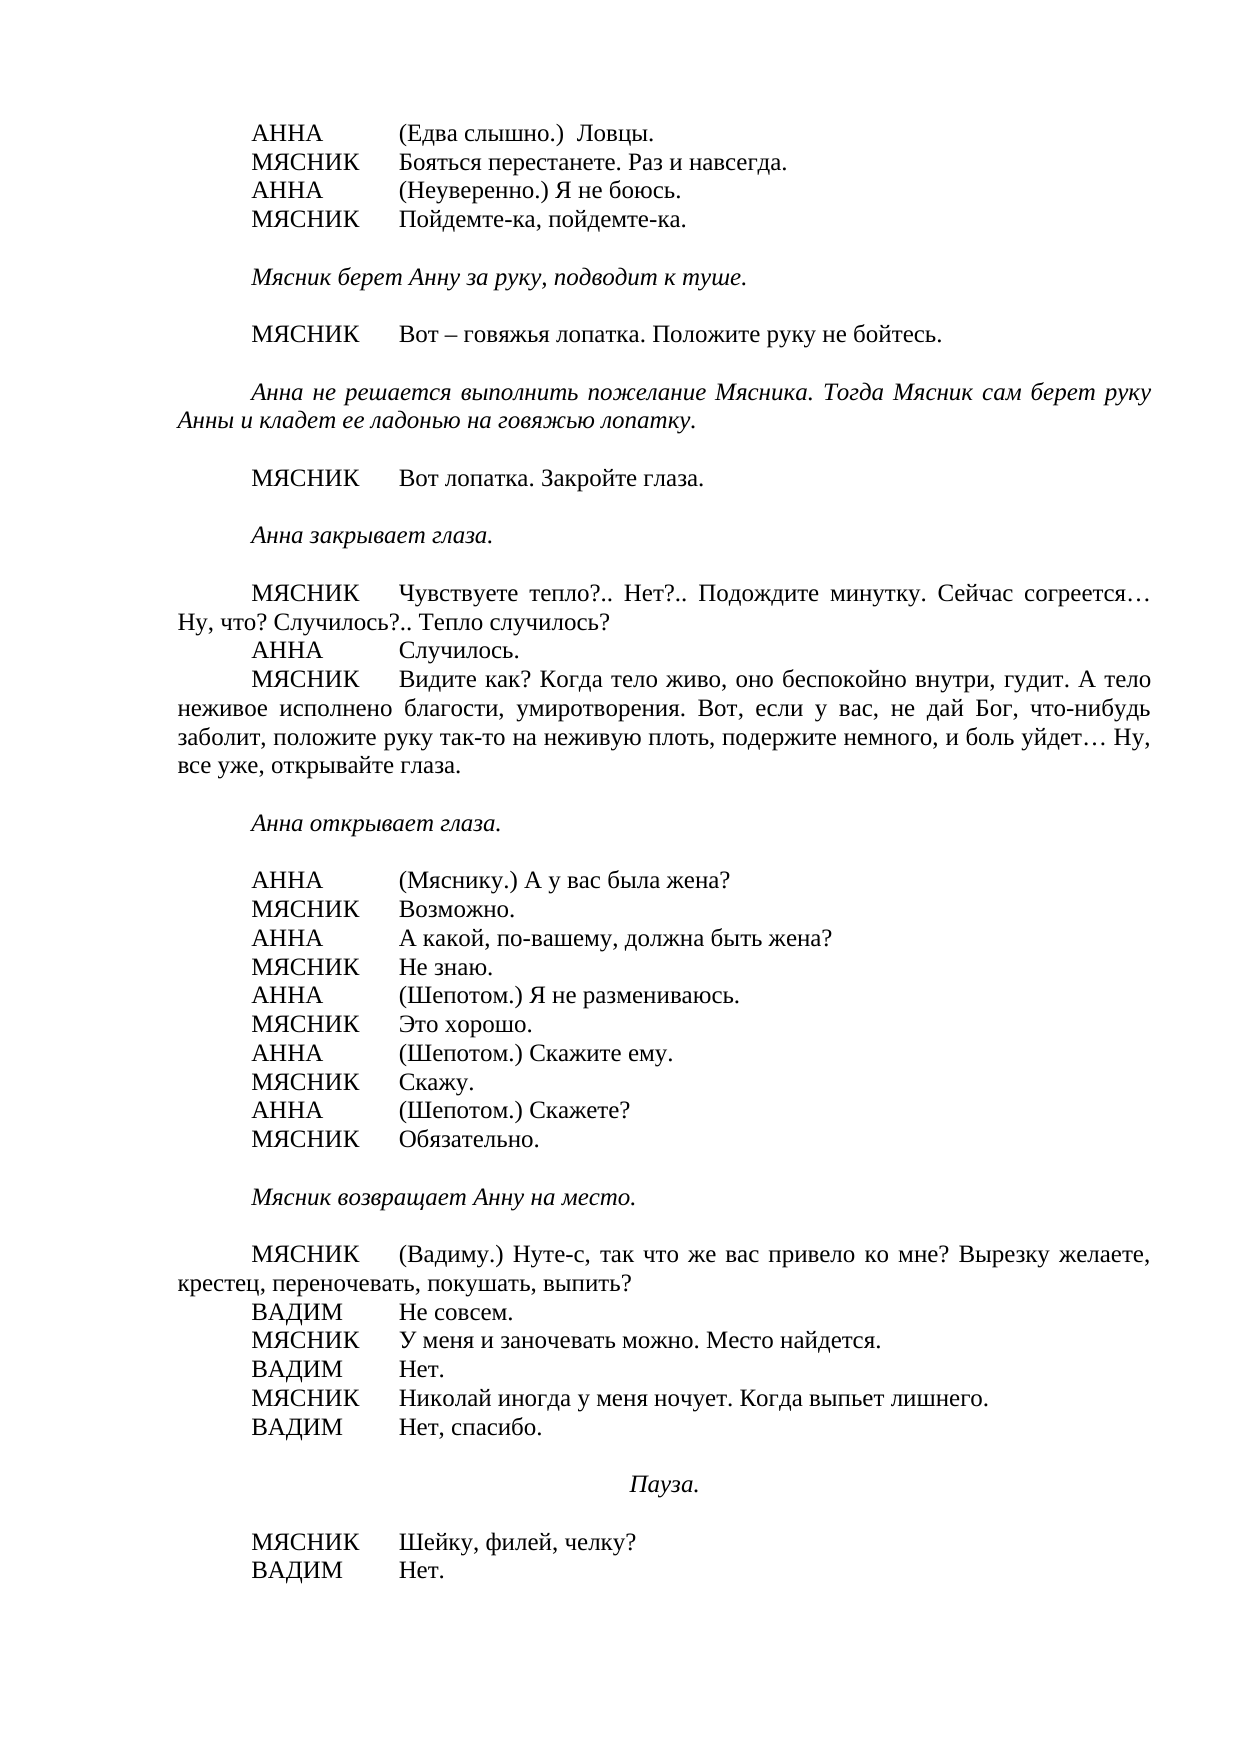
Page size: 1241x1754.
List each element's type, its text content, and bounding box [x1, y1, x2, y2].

text МЯСНИК Обязательно. [177, 1124, 1152, 1153]
text МЯСНИК Чувствуете тепло?.. Нет?.. Подождите минутку. Сейчас согреется… Ну, что? Случилось?.. Тепло случилось? [177, 578, 1152, 636]
text МЯСНИК Шейку, филей, челку? [177, 1527, 1152, 1556]
text Пауза. [177, 1469, 1152, 1498]
text АННА А какой, по-вашему, должна быть жена? [177, 923, 1152, 952]
text ВАДИМ Нет. [177, 1354, 1152, 1383]
text МЯСНИК Николай иногда у меня ночует. Когда выпьет лишнего. [177, 1383, 1152, 1412]
text МЯСНИК Бояться перестанете. Раз и навсегда. [177, 147, 1152, 176]
text АННА (Шепотом.) Скажете? [177, 1096, 1152, 1124]
text МЯСНИК Это хорошо. [177, 1009, 1152, 1038]
text МЯСНИК Видите как? Когда тело живо, оно беспокойно внутри, гудит. А тело неживое исполнено благости, умиротворения. Вот, если у вас, не дай Бог, что-нибудь заболит, положите руку так-то на неживую плоть, подержите немного, и боль уйдет… Ну, все уже, открывайте глаза. [177, 664, 1152, 779]
text МЯСНИК (Вадиму.) Нуте-с, так что же вас привело ко мне? Вырезку желаете, крестец, переночевать, покушать, выпить? [177, 1239, 1152, 1297]
text АННА Случилось. [177, 636, 1152, 664]
text ВАДИМ Нет. [177, 1556, 1152, 1584]
text МЯСНИК У меня и заночевать можно. Место найдется. [177, 1326, 1152, 1354]
text Мясник берет Анну за руку, подводит к туше. [177, 262, 1152, 291]
text Анна не решается выполнить пожелание Мясника. Тогда Мясник сам берет руку Анны и кладет ее ладонью на говяжью лопатку. [177, 377, 1152, 434]
text АННА (Едва слышно.) Ловцы. [177, 118, 1152, 147]
text Анна закрывает глаза. [177, 521, 1152, 549]
text АННА (Шепотом.) Скажите ему. [177, 1038, 1152, 1067]
text МЯСНИК Скажу. [177, 1067, 1152, 1096]
text Анна открывает глаза. [177, 808, 1152, 837]
text МЯСНИК Не знаю. [177, 952, 1152, 981]
text ВАДИМ Не совсем. [177, 1297, 1152, 1326]
text МЯСНИК Вот лопатка. Закройте глаза. [177, 463, 1152, 492]
text МЯСНИК Вот – говяжья лопатка. Положите руку не бойтесь. [177, 319, 1152, 348]
text ВАДИМ Нет, спасибо. [177, 1412, 1152, 1441]
text АННА (Мяснику.) А у вас была жена? [177, 866, 1152, 894]
text Мясник возвращает Анну на место. [177, 1182, 1152, 1211]
text МЯСНИК Возможно. [177, 894, 1152, 923]
text АННА (Неуверенно.) Я не боюсь. [177, 176, 1152, 204]
text АННА (Шепотом.) Я не размениваюсь. [177, 981, 1152, 1009]
text МЯСНИК Пойдемте-ка, пойдемте-ка. [177, 204, 1152, 233]
